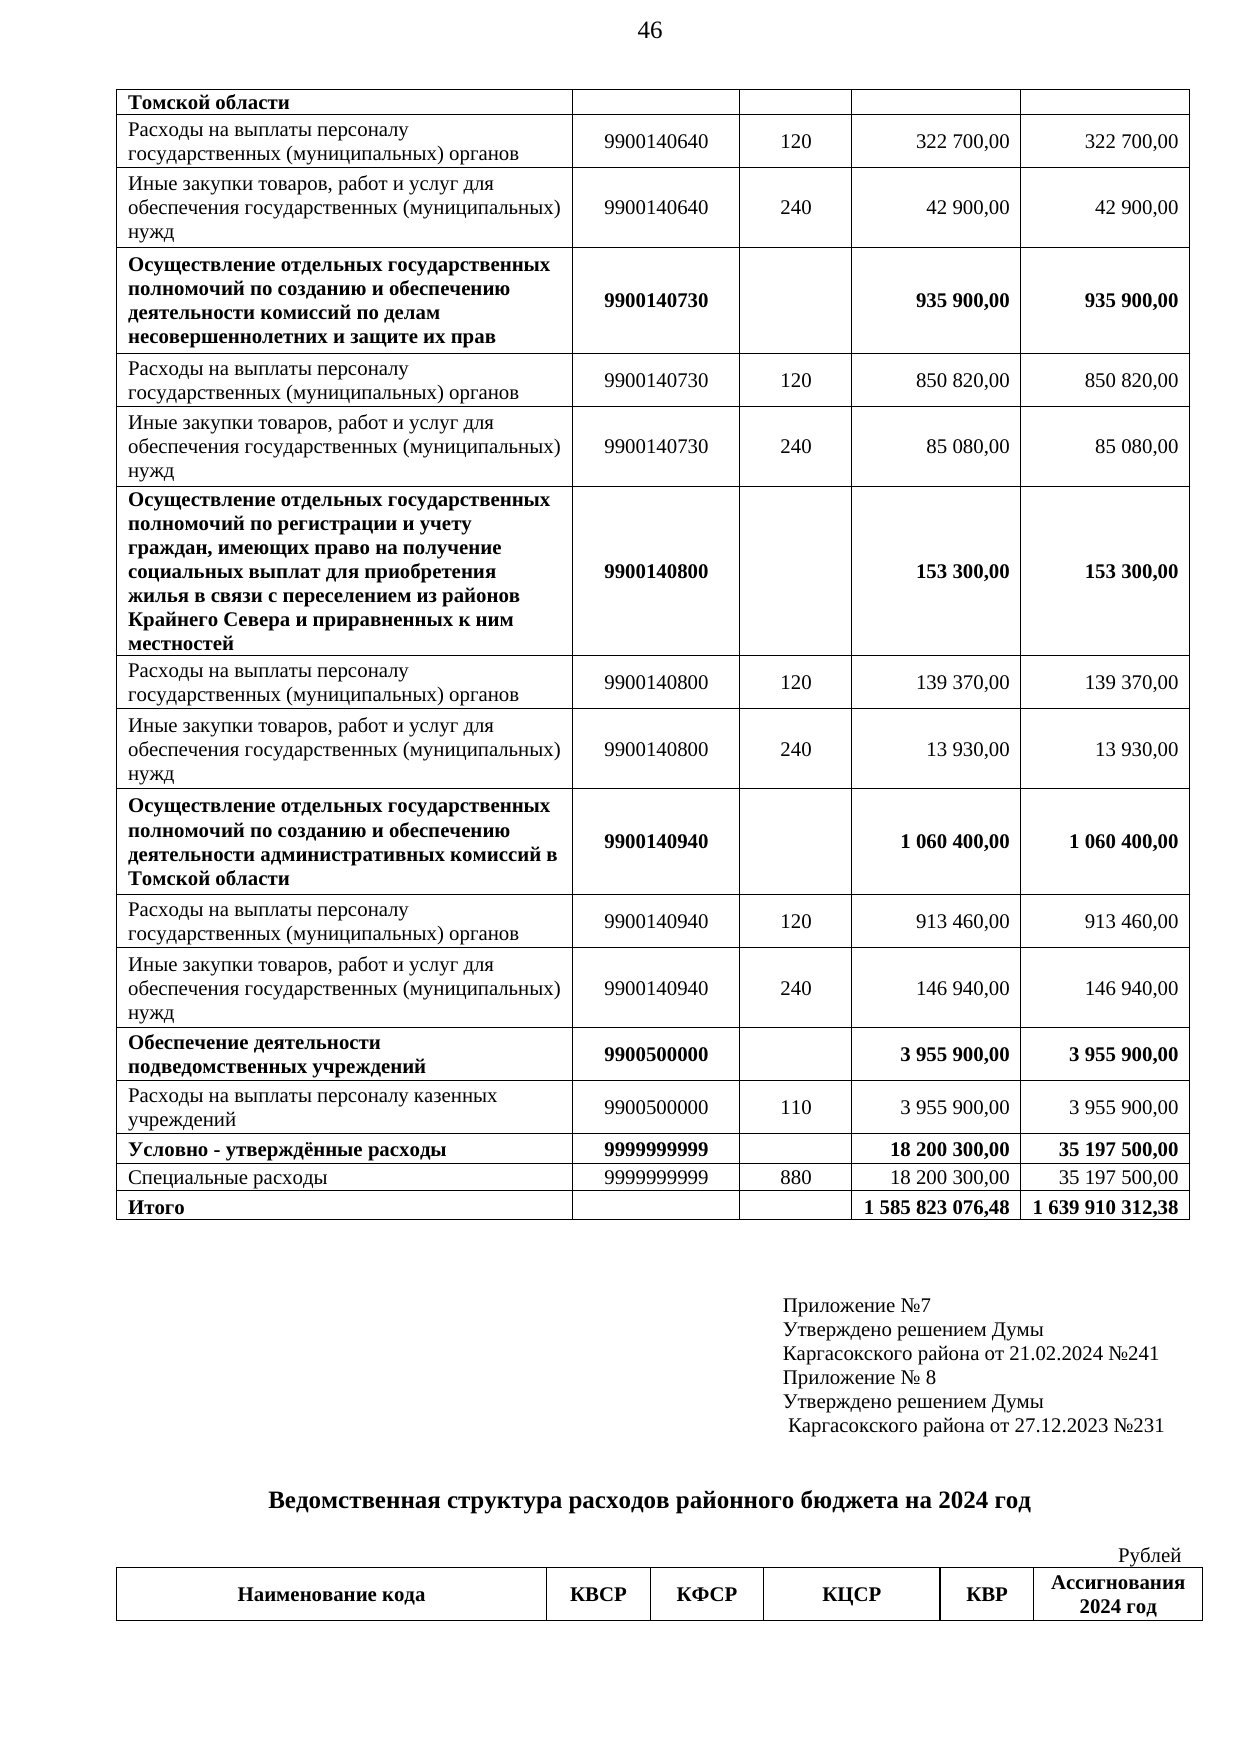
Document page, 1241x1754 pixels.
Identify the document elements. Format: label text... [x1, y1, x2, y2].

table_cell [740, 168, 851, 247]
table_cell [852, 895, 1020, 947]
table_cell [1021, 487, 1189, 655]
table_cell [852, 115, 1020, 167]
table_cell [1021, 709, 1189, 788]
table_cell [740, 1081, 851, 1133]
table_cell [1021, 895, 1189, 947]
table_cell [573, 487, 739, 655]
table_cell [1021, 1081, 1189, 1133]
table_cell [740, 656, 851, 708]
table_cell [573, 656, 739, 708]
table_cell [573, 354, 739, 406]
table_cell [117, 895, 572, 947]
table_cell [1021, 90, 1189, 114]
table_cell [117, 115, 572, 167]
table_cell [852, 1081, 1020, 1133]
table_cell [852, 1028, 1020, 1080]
text Утверждено решением Думы [118, 1317, 1181, 1341]
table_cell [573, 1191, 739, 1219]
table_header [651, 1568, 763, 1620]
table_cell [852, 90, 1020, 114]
text Ведомственная структура расходов районного бюджета на 2024 год [118, 1485, 1181, 1514]
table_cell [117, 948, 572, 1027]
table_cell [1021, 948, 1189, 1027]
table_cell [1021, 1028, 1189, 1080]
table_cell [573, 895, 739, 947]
text Каргасокского района от 21.02.2024 №241 [118, 1341, 1181, 1365]
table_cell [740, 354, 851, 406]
text Приложение №7 [118, 1293, 1181, 1317]
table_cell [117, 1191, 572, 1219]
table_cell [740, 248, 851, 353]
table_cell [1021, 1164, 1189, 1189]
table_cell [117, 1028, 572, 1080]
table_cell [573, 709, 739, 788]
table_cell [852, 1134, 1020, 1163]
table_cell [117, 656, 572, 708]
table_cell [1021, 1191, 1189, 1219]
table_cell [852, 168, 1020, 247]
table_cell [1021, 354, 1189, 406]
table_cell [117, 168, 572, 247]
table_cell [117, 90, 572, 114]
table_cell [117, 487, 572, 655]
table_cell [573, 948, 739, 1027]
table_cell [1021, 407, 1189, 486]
text Утверждено решением Думы [118, 1389, 1181, 1413]
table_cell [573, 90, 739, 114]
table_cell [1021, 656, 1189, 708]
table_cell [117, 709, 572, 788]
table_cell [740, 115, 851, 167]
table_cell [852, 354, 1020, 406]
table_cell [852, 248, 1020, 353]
text Рублей [118, 1543, 1181, 1567]
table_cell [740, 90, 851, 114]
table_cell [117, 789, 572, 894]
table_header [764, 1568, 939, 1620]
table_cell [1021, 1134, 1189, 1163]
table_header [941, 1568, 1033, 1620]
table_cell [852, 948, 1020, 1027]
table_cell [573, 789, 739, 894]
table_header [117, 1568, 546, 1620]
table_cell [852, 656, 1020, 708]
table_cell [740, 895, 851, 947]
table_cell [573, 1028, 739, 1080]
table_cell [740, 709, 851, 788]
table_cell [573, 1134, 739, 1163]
text Каргасокского района от 27.12.2023 №231 [118, 1413, 1181, 1437]
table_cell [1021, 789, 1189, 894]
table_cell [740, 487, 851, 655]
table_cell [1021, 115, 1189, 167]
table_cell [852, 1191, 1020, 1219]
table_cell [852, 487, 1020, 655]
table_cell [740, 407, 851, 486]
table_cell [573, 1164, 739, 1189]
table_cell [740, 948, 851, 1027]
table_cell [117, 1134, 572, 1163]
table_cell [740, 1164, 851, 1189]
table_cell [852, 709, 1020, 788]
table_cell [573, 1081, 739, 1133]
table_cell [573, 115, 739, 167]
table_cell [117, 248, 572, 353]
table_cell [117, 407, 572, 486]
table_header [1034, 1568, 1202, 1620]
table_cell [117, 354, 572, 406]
text Приложение № 8 [118, 1365, 1181, 1389]
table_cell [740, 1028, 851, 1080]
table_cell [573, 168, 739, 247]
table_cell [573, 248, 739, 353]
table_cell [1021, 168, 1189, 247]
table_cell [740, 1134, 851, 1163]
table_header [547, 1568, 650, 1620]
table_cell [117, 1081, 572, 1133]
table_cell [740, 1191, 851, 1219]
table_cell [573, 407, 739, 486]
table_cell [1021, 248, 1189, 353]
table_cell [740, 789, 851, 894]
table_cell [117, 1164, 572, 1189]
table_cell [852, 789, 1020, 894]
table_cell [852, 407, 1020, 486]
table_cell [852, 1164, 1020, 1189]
